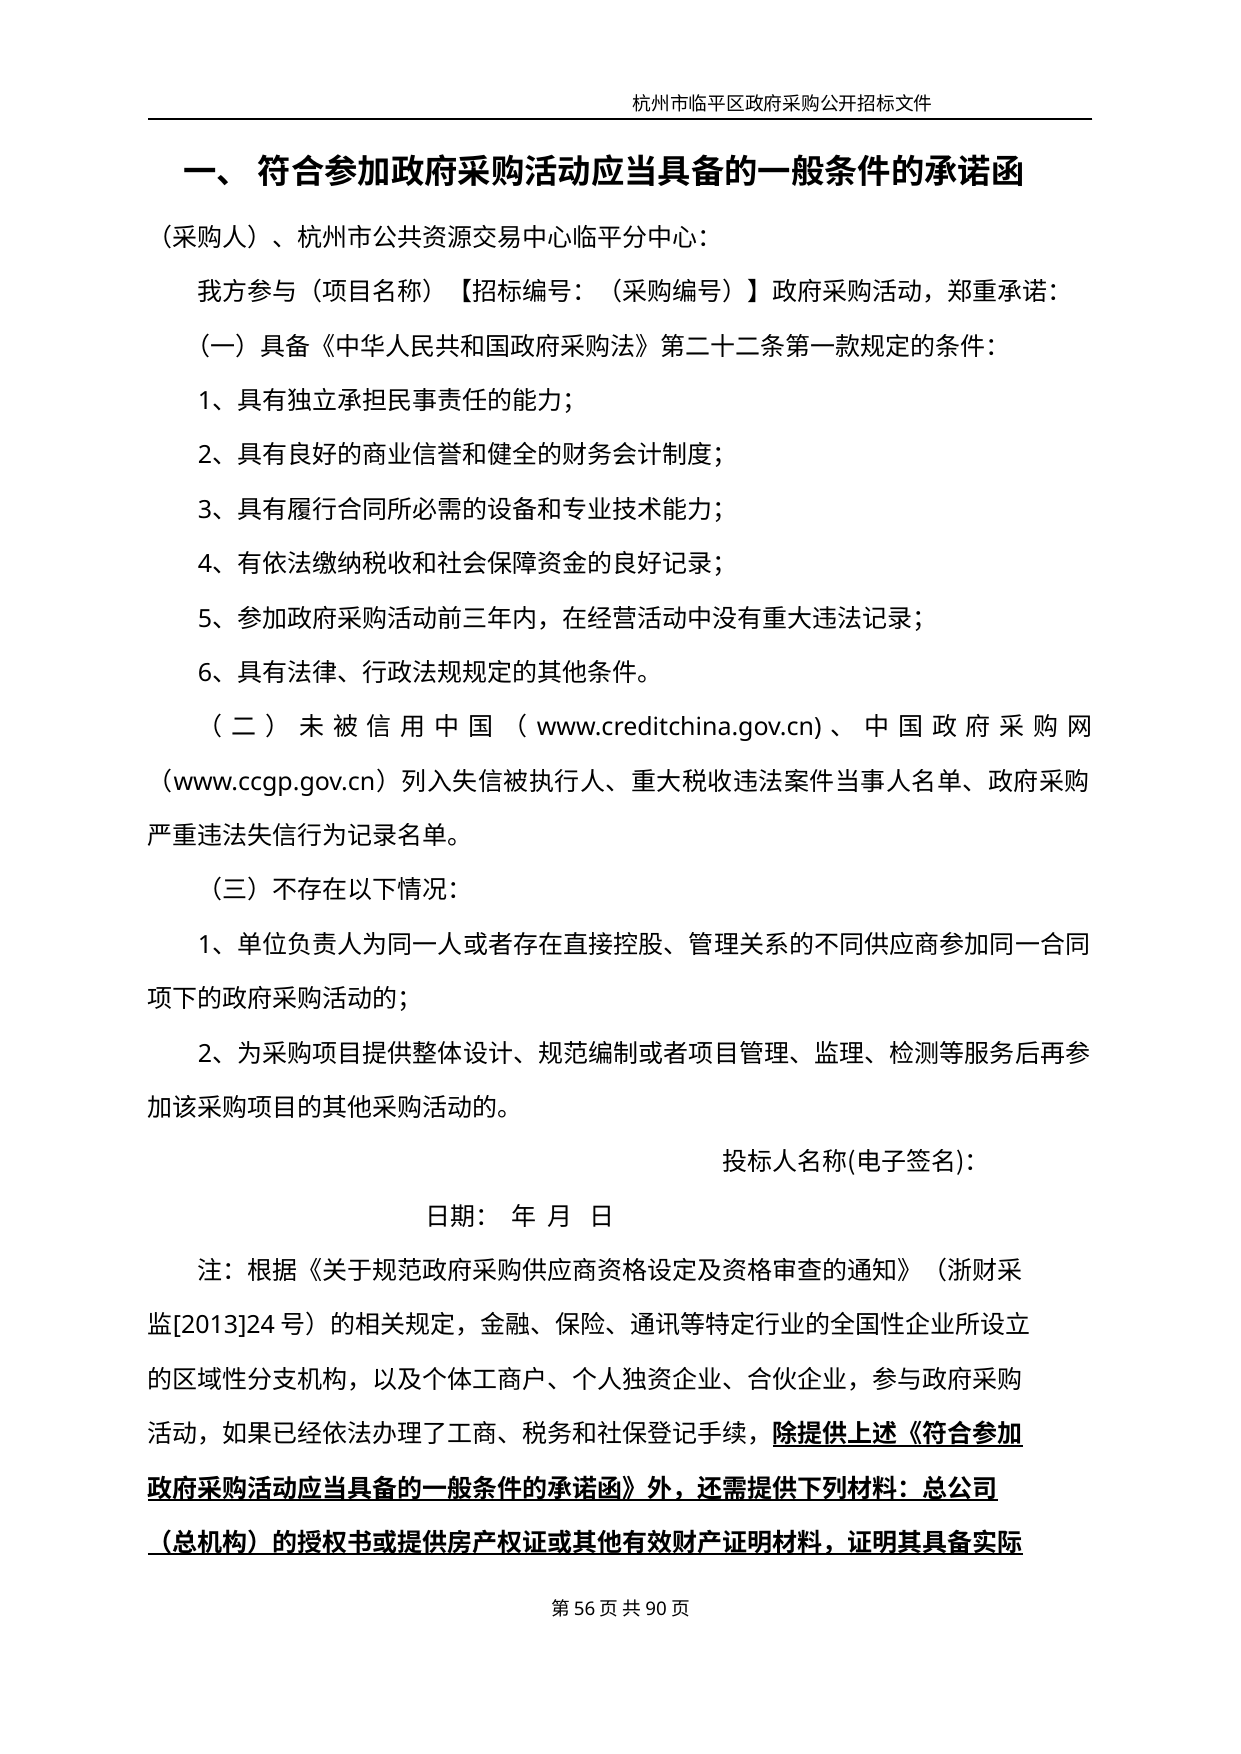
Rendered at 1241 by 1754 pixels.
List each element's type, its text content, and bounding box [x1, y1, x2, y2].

text 4、有依法缴纳税收和社会保障资金的良好记录； [148, 544, 1092, 580]
text （二）未被信用中国（www.creditchina.gov.cn)、中国政府采购网（www.ccgp.gov.cn）列入失信被执行人、重大税收违法案件当事人名单、政府采购严重违法失信行为记录名单。 [148, 707, 1092, 852]
text 日期： 年 月 日 [148, 1196, 1092, 1232]
text 2、为采购项目提供整体设计、规范编制或者项目管理、监理、检测等服务后再参加该采购项目的其他采购活动的。 [148, 1033, 1092, 1124]
text 2、具有良好的商业信誉和健全的财务会计制度； [148, 435, 1092, 471]
text （一）具备《中华人民共和国政府采购法》第二十二条第一款规定的条件： [148, 326, 1092, 362]
text （采购人）、杭州市公共资源交易中心临平分中心： [148, 217, 1092, 254]
text 1、具有独立承担民事责任的能力； [148, 381, 1092, 417]
text 投标人名称(电子签名)： [148, 1142, 1092, 1178]
text 我方参与（项目名称）【招标编号：（采购编号）】政府采购活动，郑重承诺： [148, 272, 1092, 308]
text 3、具有履行合同所必需的设备和专业技术能力； [148, 489, 1092, 526]
text 一、 符合参加政府采购活动应当具备的一般条件的承诺函 [148, 145, 1042, 193]
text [148, 1251, 1042, 1559]
text 5、参加政府采购活动前三年内，在经营活动中没有重大违法记录； [148, 598, 1092, 634]
text 1、单位负责人为同一人或者存在直接控股、管理关系的不同供应商参加同一合同项下的政府采购活动的； [148, 924, 1092, 1015]
text 6、具有法律、行政法规规定的其他条件。 [148, 652, 1092, 689]
text （三）不存在以下情况： [148, 870, 1092, 906]
